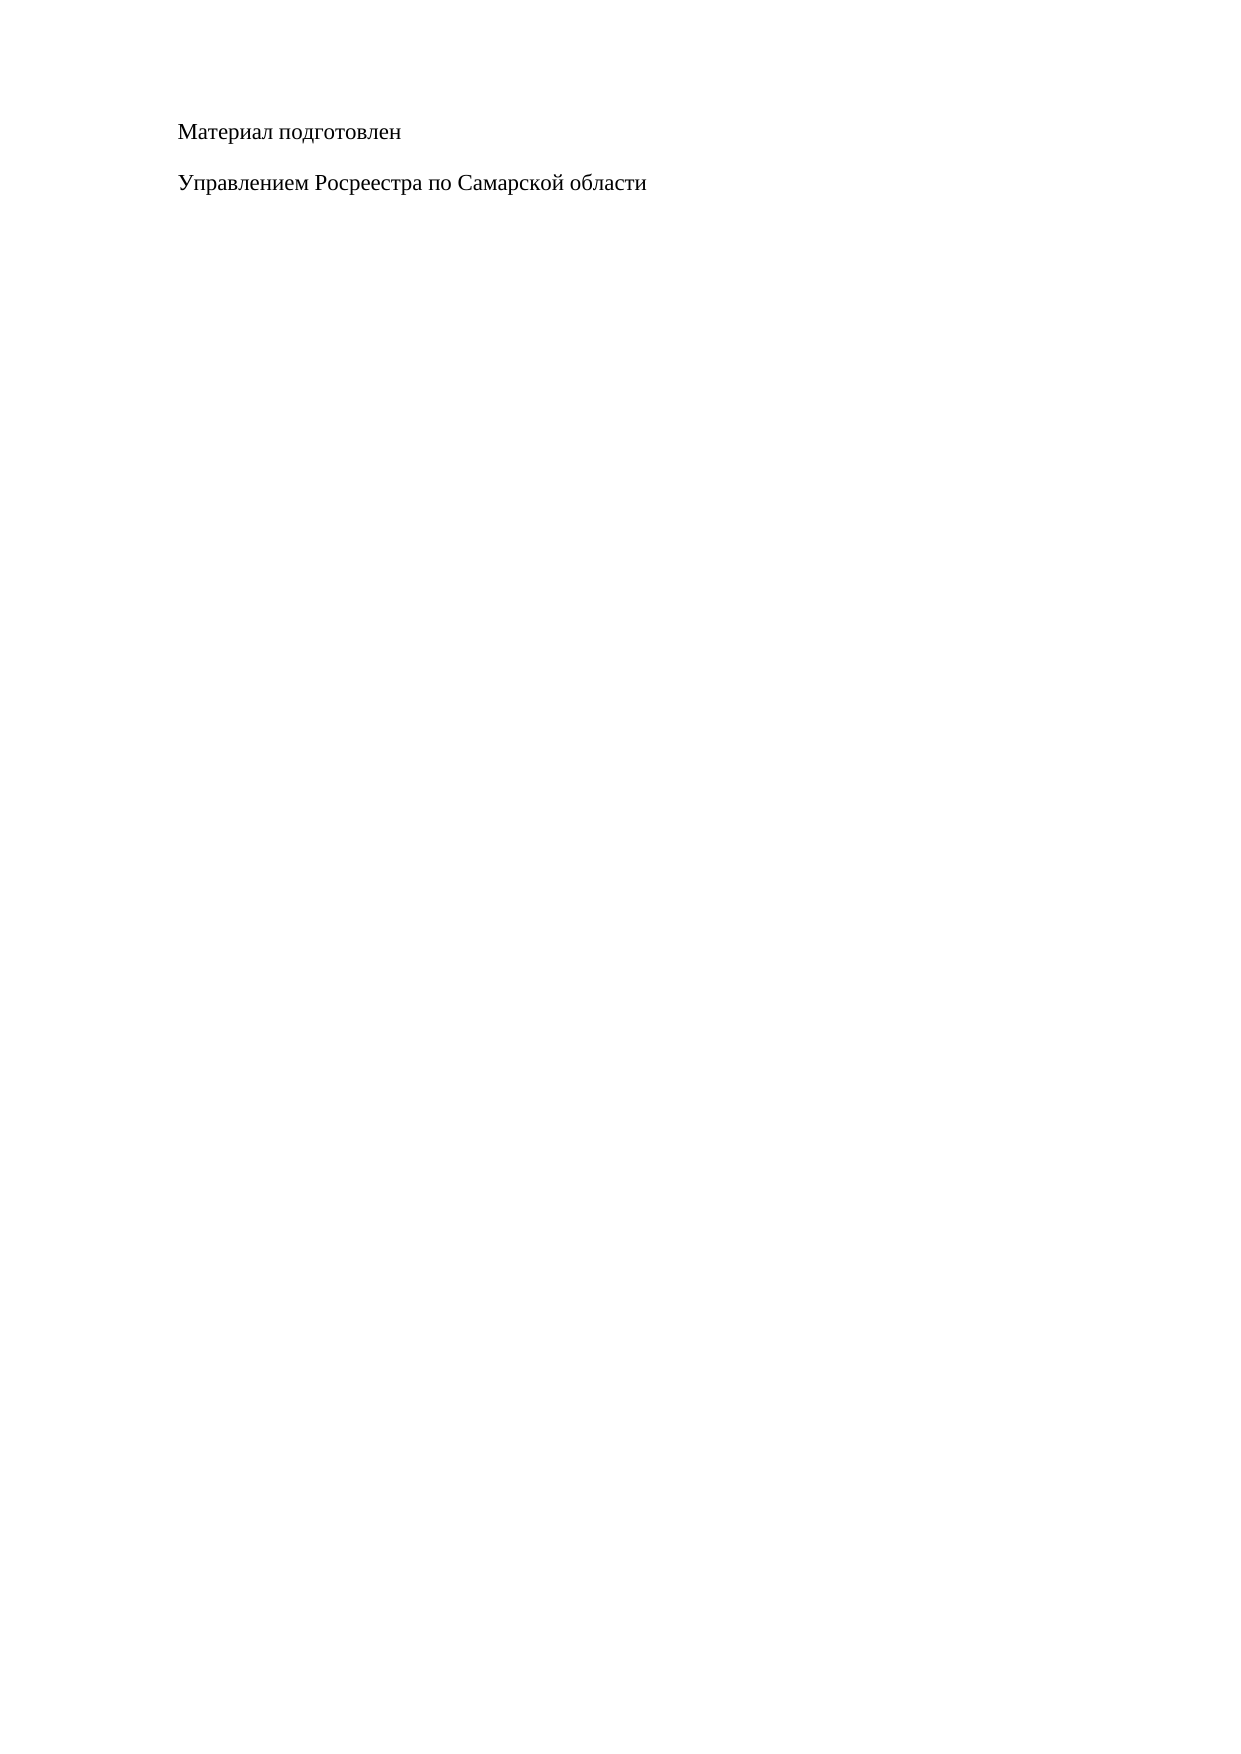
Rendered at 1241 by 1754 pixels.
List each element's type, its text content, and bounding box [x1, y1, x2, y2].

text Материал подготовлен [177, 118, 1122, 144]
text Управлением Росреестра по Самарской области [177, 169, 1122, 196]
